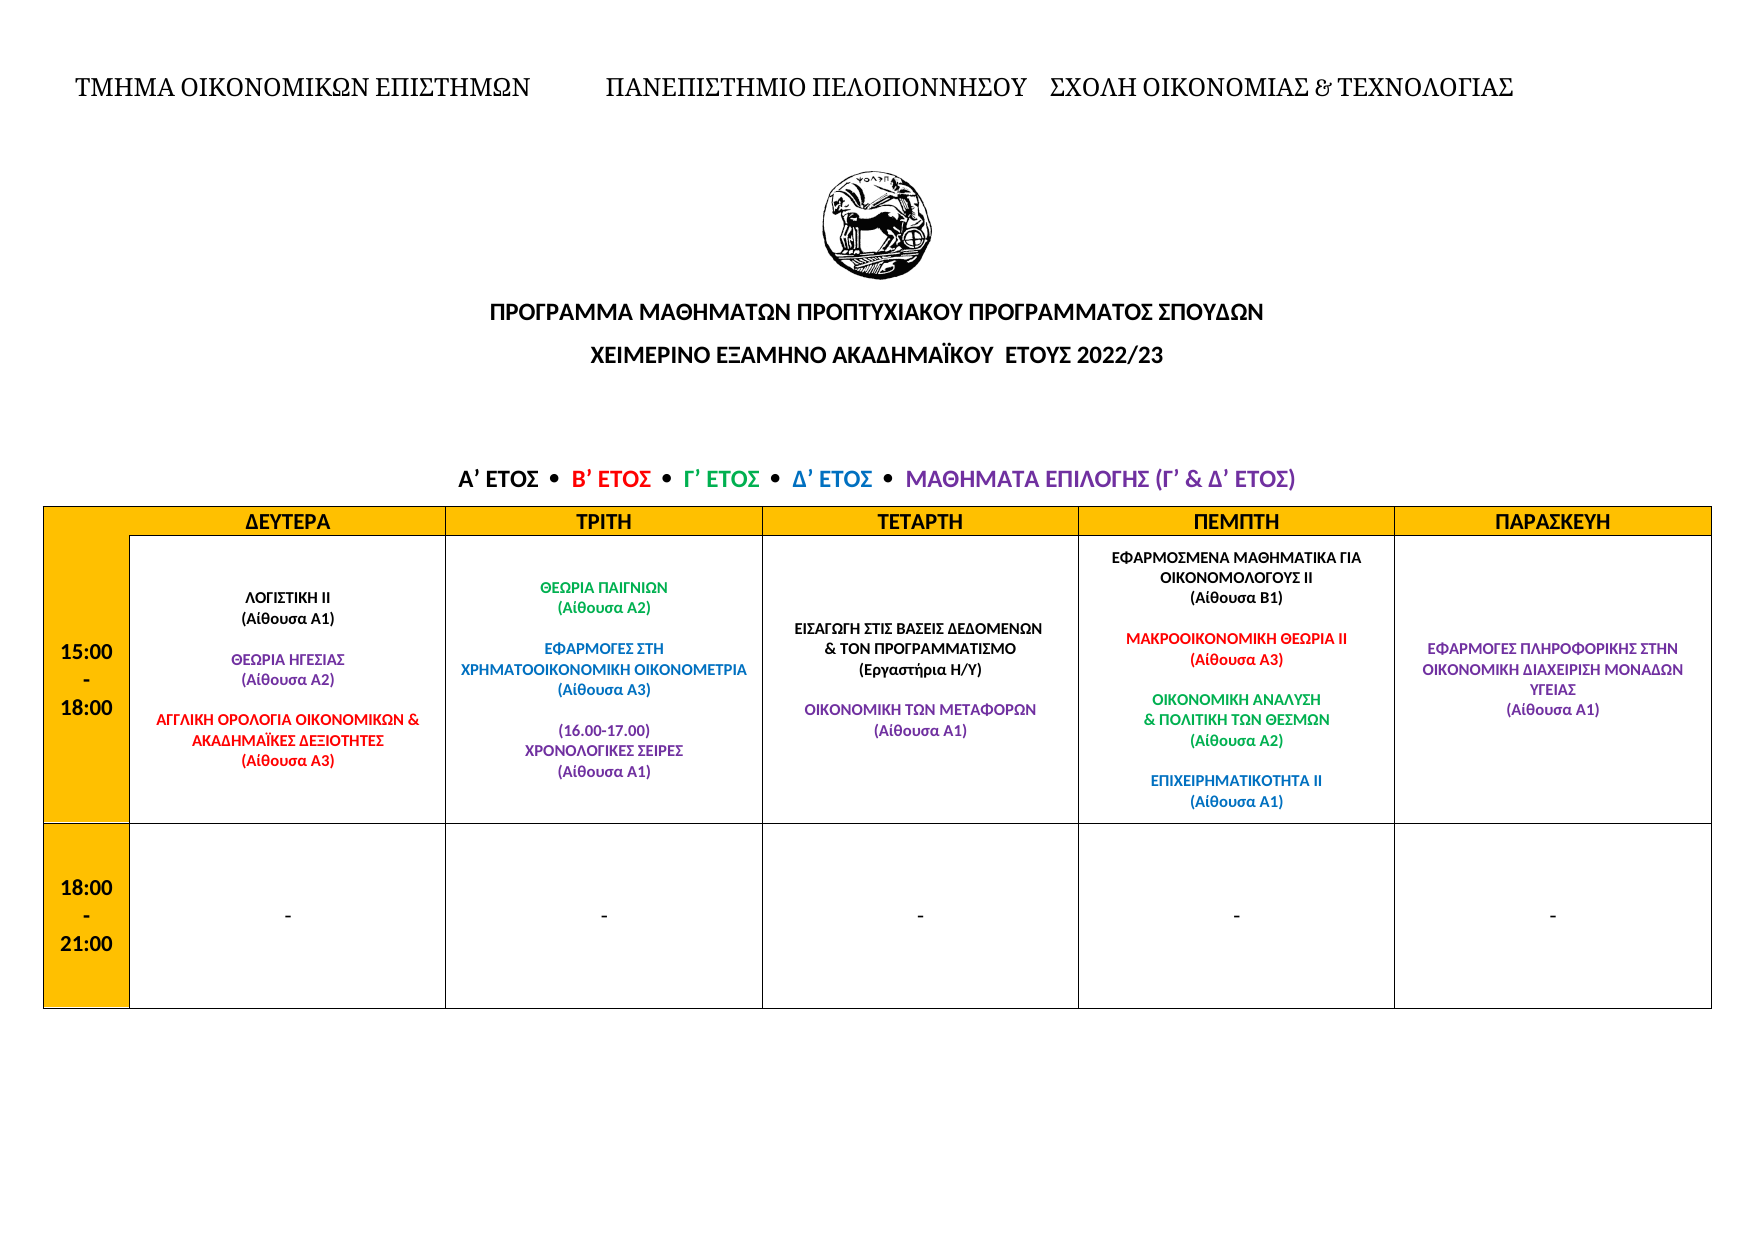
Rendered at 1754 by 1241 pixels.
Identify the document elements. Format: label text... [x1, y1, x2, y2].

table_header ΔΕΥΤΕΡΑ [130, 507, 445, 535]
text ΠΡΟΓΡΑΜΜΑ ΜΑΘΗΜΑΤΩΝ ΠΡΟΠΤΥΧΙΑΚΟΥ ΠΡΟΓΡΑΜΜΑΤΟΣ ΣΠΟΥΔΩΝ [75, 296, 1679, 326]
table_cell - [1079, 824, 1394, 1007]
table_cell ΘΕΩΡΙΑ ΠΑΙΓΝΙΩΝ (Αίθουσα Α2) ΕΦΑΡΜΟΓΕΣ ΣΤΗ ΧΡΗΜΑΤΟΟΙΚΟΝΟΜΙΚΗ ΟΙΚΟΝΟΜΕΤΡΙΑ (Αίθουσα Α3) (16.00-17.00) ΧΡΟΝΟΛΟΓΙΚΕΣ ΣΕΙΡΕΣ (Αίθουσα Α1) [446, 536, 762, 822]
table_header ΠΑΡΑΣΚΕΥΗ [1395, 507, 1711, 535]
table_cell - [446, 824, 762, 1007]
text Α’ ΕΤΟΣ Β’ ΕΤΟΣ Γ’ ΕΤΟΣ Δ’ ΕΤΟΣ ΜΑΘΗΜΑΤΑ ΕΠΙΛΟΓΗΣ (Γ’ & Δ’ ΕΤΟΣ) [75, 463, 1679, 493]
table_cell - [763, 824, 1078, 1007]
table_cell 18:00 - 21:00 [44, 824, 129, 1007]
table_header [44, 507, 130, 535]
table_header ΤΡΙΤΗ [446, 507, 762, 535]
table_cell ΕΙΣΑΓΩΓΗ ΣΤΙΣ ΒΑΣΕΙΣ ΔΕΔΟΜΕΝΩΝ & ΤΟΝ ΠΡΟΓΡΑΜΜΑΤΙΣΜΟ (Εργαστήρια Η/Υ) ΟΙΚΟΝΟΜΙΚΗ ΤΩΝ ΜΕΤΑΦΟΡΩΝ (Αίθουσα Α1) [763, 536, 1078, 822]
table_cell ΕΦΑΡΜΟΓΕΣ ΠΛΗΡΟΦΟΡΙΚΗΣ ΣΤΗΝ ΟΙΚΟΝΟΜΙΚΗ ΔΙΑΧΕΙΡΙΣΗ ΜΟΝΑΔΩΝ ΥΓΕΙΑΣ (Αίθουσα Α1) [1395, 536, 1711, 822]
picture [818, 167, 936, 284]
table_header ΤΕΤΑΡΤΗ [763, 507, 1078, 535]
table_cell 15:00 - 18:00 [44, 535, 129, 822]
table_cell - [1395, 824, 1711, 1007]
text ΧΕΙΜΕΡΙΝΟ ΕΞΑΜΗΝΟ ΑΚΑΔΗΜΑΪΚΟΥ ΕΤΟΥΣ 2022/23 [75, 339, 1679, 369]
table_cell - [130, 824, 445, 1007]
table_cell ΛΟΓΙΣΤΙΚΗ ΙΙ (Αίθουσα Α1) ΘΕΩΡΙΑ ΗΓΕΣΙΑΣ (Αίθουσα Α2) ΑΓΓΛΙΚΗ ΟΡΟΛΟΓΙΑ ΟΙΚΟΝΟΜΙΚΩΝ & ΑΚΑΔΗΜΑΪΚΕΣ ΔΕΞΙΟΤΗΤΕΣ (Αίθουσα Α3) [130, 536, 445, 822]
table_cell ΕΦΑΡΜΟΣΜΕΝΑ ΜΑΘΗΜΑΤΙΚΑ ΓΙΑ ΟΙΚΟΝΟΜΟΛΟΓΟΥΣ ΙΙ (Αίθουσα B1) ΜΑΚΡΟΟΙΚΟΝΟΜΙΚΗ ΘΕΩΡΙΑ ΙΙ (Αίθουσα Α3) ΟΙΚΟΝΟΜΙΚΗ ΑΝΑΛΥΣΗ & ΠΟΛΙΤΙΚΗ ΤΩΝ ΘΕΣΜΩΝ (Αίθουσα Α2) ΕΠΙΧΕΙΡΗΜΑΤΙΚΟΤΗΤΑ ΙΙ (Αίθουσα Α1) [1079, 536, 1394, 822]
table_header ΠΕΜΠΤΗ [1079, 507, 1394, 535]
